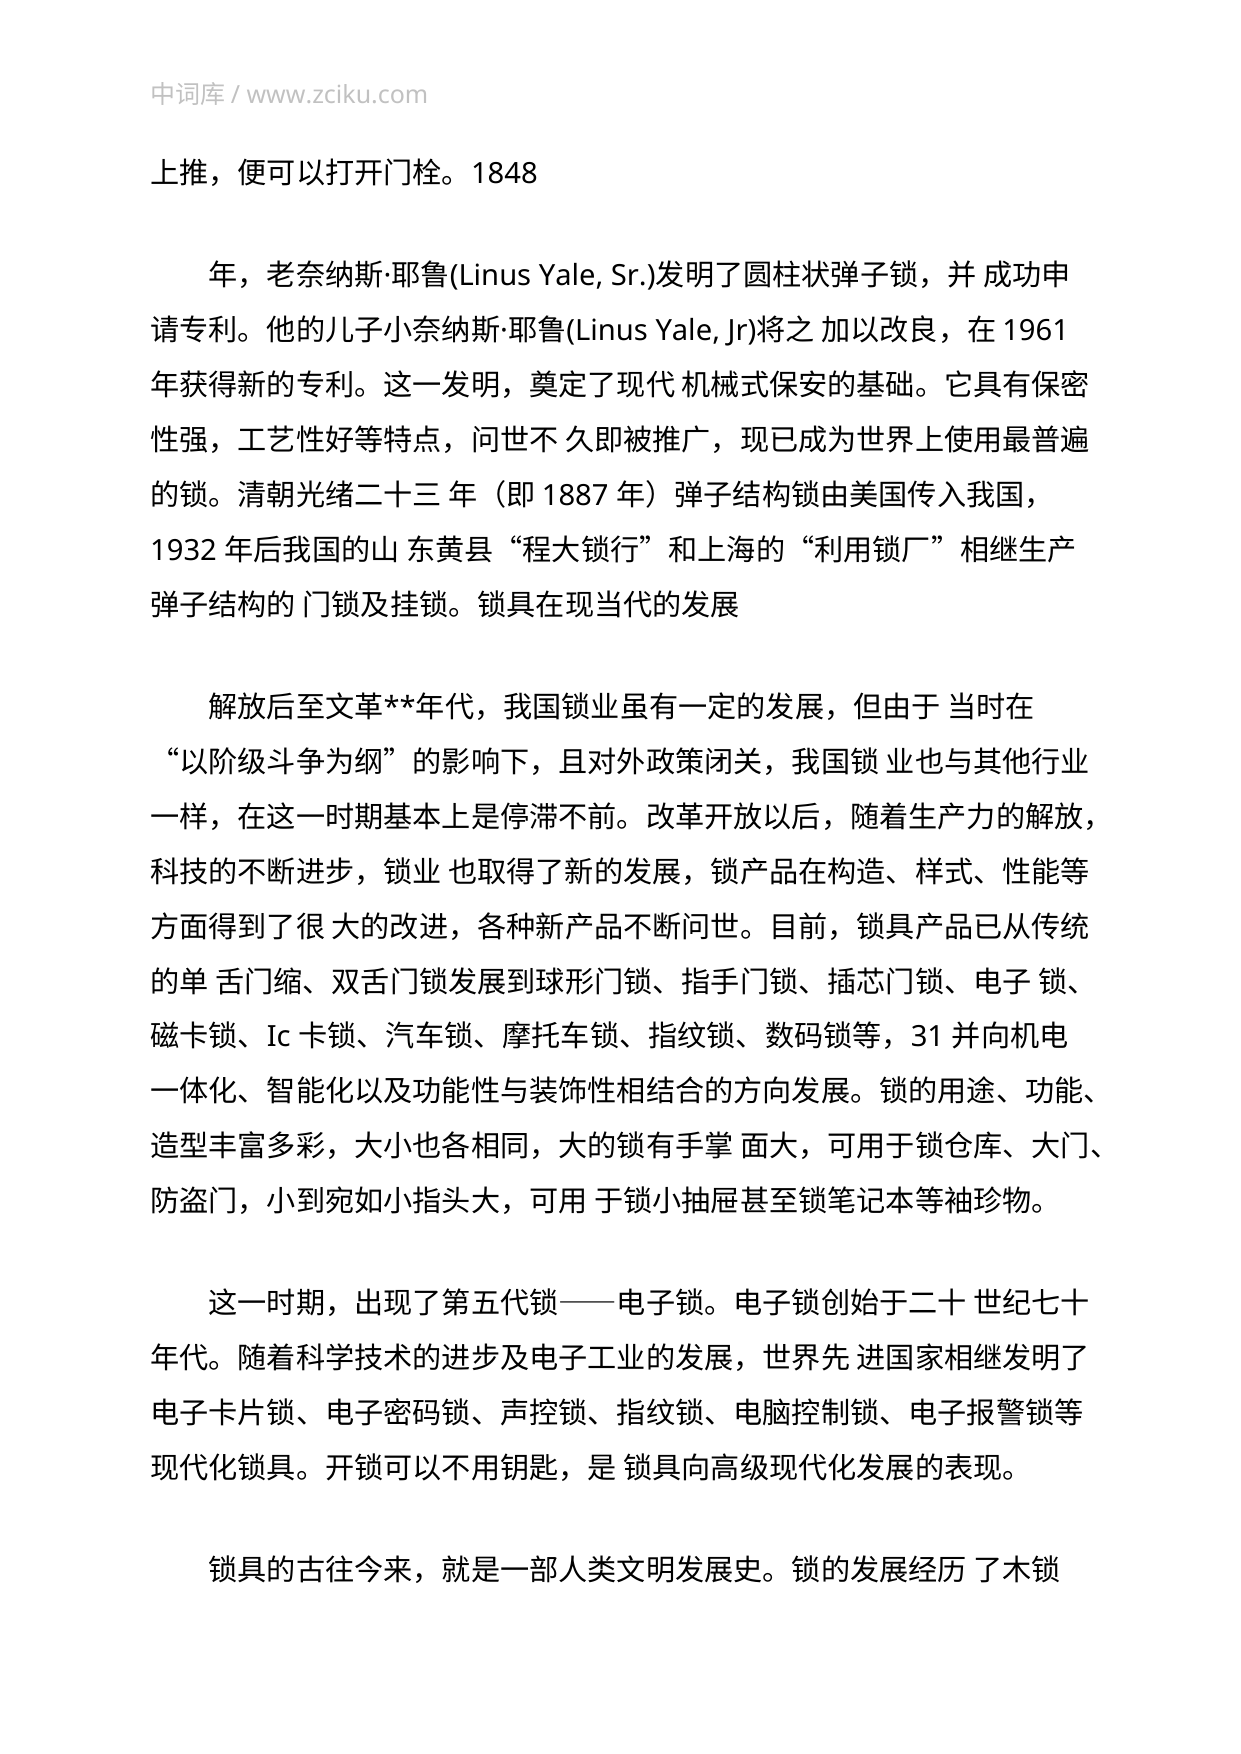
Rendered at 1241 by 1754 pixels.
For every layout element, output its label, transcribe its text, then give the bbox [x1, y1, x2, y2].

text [150, 150, 1090, 192]
text 解放后至文革**年代，我国锁业虽有一定的发展，但由于 当时在“以阶级斗争为纲”的影响下，且对外政策闭关，我国锁 业也与其他行业一样，在这一时期基本上是停滞不前。改革开放以后，随着生产力的解放，科技的不断进步，锁业 也取得了新的发展，锁产品在构造、样式、性能等方面得到了很 大的改进，各种新产品不断问世。目前，锁具产品已从传统的单 舌门缩、双舌门锁发展到球形门锁、指手门锁、插芯门锁、电子 锁、磁卡锁、Ic 卡锁、汽车锁、摩托车锁、指纹锁、数码锁等，31 并向机电一体化、智能化以及功能性与装饰性相结合的方向发展。锁的用途、功能、造型丰富多彩，大小也各相同，大的锁有手掌 面大，可用于锁仓库、大门、防盗门，小到宛如小指头大，可用 于锁小抽屉甚至锁笔记本等袖珍物。 [150, 683, 1090, 1220]
text 年，老奈纳斯·耶鲁(Linus Yale, Sr.)发明了圆柱状弹子锁，并 成功申请专利。他的儿子小奈纳斯·耶鲁(Linus Yale, Jr)将之 加以改良，在1961 年获得新的专利。这一发明，奠定了现代 机械式保安的基础。它具有保密性强，工艺性好等特点，问世不 久即被推广，现已成为世界上使用最普遍的锁。清朝光绪二十三 年（即1887 年）弹子结构锁由美国传入我国，1932 年后我国的山 东黄县“程大锁行”和上海的“利用锁厂”相继生产弹子结构的 门锁及挂锁。锁具在现当代的发展 [150, 252, 1090, 624]
text 这一时期，出现了第五代锁——电子锁。电子锁创始于二十 世纪七十年代。随着科学技术的进步及电子工业的发展，世界先 进国家相继发明了电子卡片锁、电子密码锁、声控锁、指纹锁、电脑控制锁、电子报警锁等现代化锁具。开锁可以不用钥匙，是 锁具向高级现代化发展的表现。 [150, 1279, 1090, 1487]
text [150, 1546, 1090, 1588]
